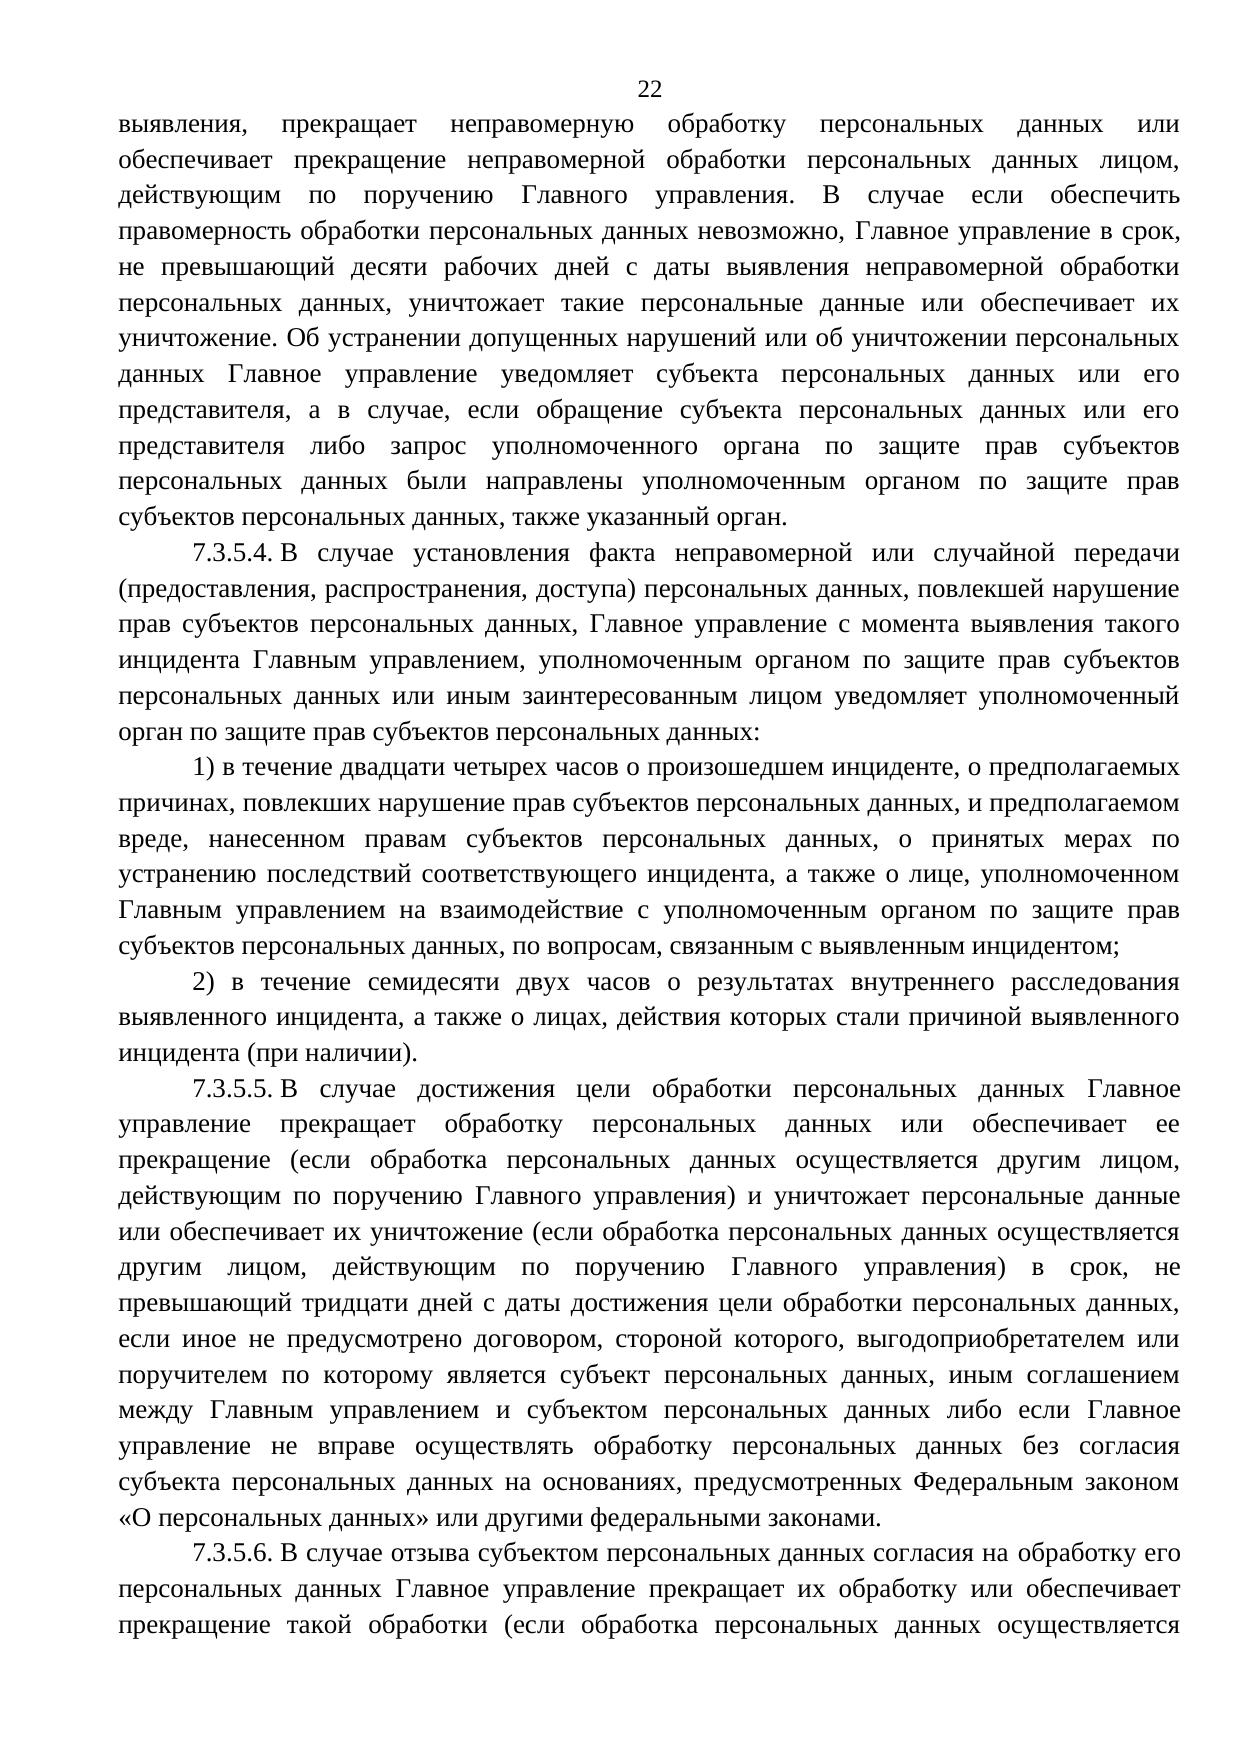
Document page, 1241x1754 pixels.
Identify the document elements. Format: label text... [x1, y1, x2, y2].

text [118, 1536, 1181, 1608]
text 1) в течение двадцати четырех часов о произошедшем инциденте, о предполагаемых причинах, повлекших нарушение прав субъектов персональных данных, и предполагаемом вреде, нанесенном правам субъектов персональных данных, о принятых мерах по устранению последствий соответствующего инцидента, а также о лице, уполномоченном Главным управлением на взаимодействие с уполномоченным органом по защите прав субъектов персональных данных, по вопросам, связанным с выявленным инцидентом; [118, 750, 1181, 960]
text В случае достижения цели обработки персональных данных Главное управление прекращает обработку персональных данных или обеспечивает ее прекращение (если обработка персональных данных осуществляется другим лицом, действующим по поручению Главного управления) и уничтожает персональные данные или обеспечивает их уничтожение (если обработка персональных данных осуществляется другим лицом, действующим по поручению Главного управления) в срок, не превышающий тридцати дней с даты достижения цели обработки персональных данных, если иное не предусмотрено договором, стороной которого, выгодоприобретателем или поручителем по которому является субъект персональных данных, иным соглашением между Главным управлением и субъектом персональных данных либо если Главное управление не вправе осуществлять обработку персональных данных без согласия субъекта персональных данных на основаниях, предусмотренных Федеральным законом «О персональных данных» или другими федеральными законами. [118, 1389, 1181, 1465]
text В случае установления факта неправомерной или случайной передачи (предоставления, распространения, доступа) персональных данных, повлекшей нарушение прав субъектов персональных данных, Главное управление с момента выявления такого инцидента Главным управлением, уполномоченным органом по защите прав субъектов персональных данных или иным заинтересованным лицом уведомляет уполномоченный орган по защите прав субъектов персональных данных: [118, 536, 1181, 746]
text 2) в течение семидесяти двух часов о результатах внутреннего расследования выявленного инцидента, а также о лицах, действия которых стали причиной выявленного инцидента (при наличии). [118, 965, 1181, 1067]
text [118, 174, 1181, 250]
text В случае достижения цели обработки персональных данных Главное управление прекращает обработку персональных данных или обеспечивает ее прекращение (если обработка персональных данных осуществляется другим лицом, действующим по поручению Главного управления) и уничтожает персональные данные или обеспечивает их уничтожение (если обработка персональных данных осуществляется другим лицом, действующим по поручению Главного управления) в срок, не превышающий тридцати дней с даты достижения цели обработки персональных данных, если иное не предусмотрено договором, стороной которого, выгодоприобретателем или поручителем по которому является субъект персональных данных, иным соглашением между Главным управлением и субъектом персональных данных либо если Главное управление не вправе осуществлять обработку персональных данных без согласия субъекта персональных данных на основаниях, предусмотренных Федеральным законом «О персональных данных» или другими федеральными законами. [118, 1072, 1181, 1143]
